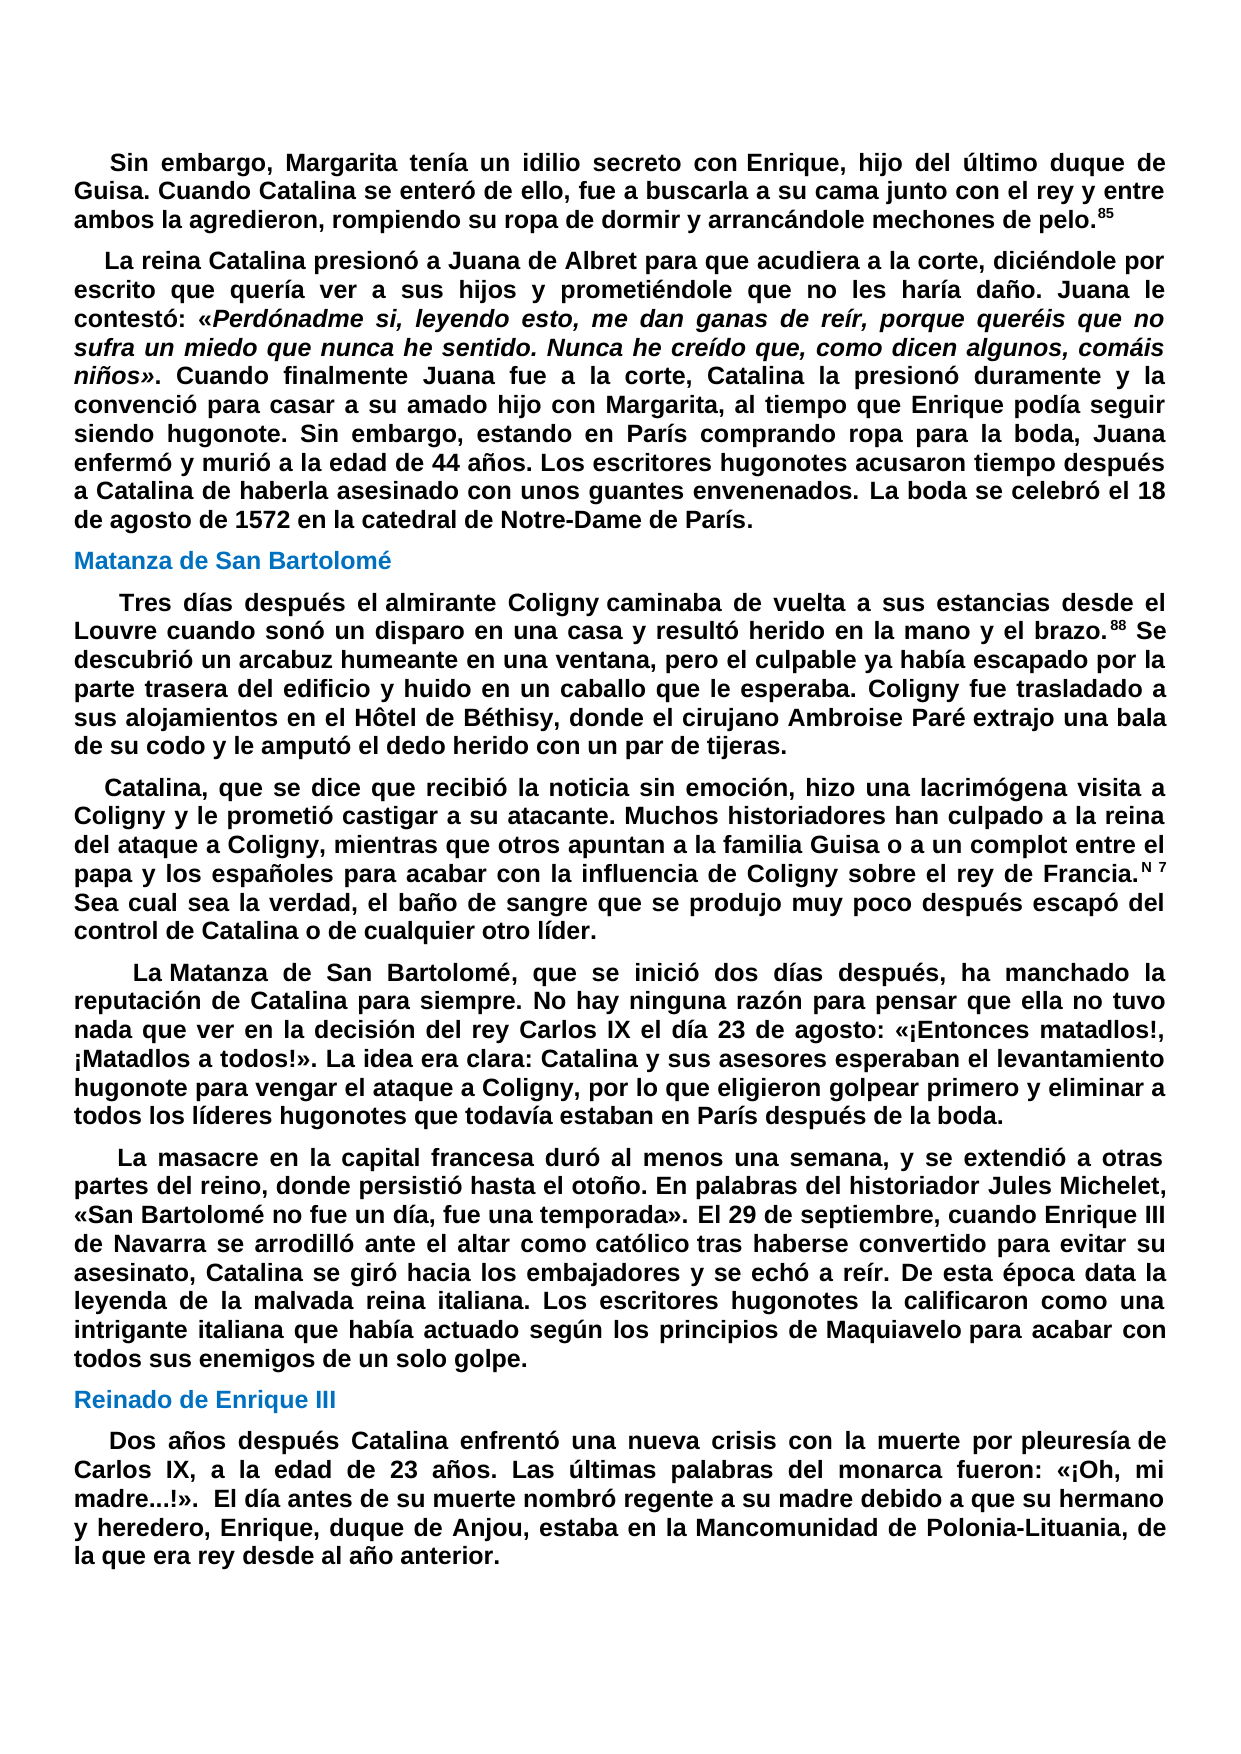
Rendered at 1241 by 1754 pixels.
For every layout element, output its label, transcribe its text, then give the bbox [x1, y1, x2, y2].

text Matanza de San Bartolomé [74, 546, 1167, 575]
text La reina Catalina presionó a Juana de Albret para que acudiera a la corte, diciéndole por escrito que quería ver a sus hijos y prometiéndole que no les haría daño. Juana le contestó: «Perdónadme si, leyendo esto, me dan ganas de reír, porque queréis que no sufra un miedo que nunca he sentido. Nunca he creído que, como dicen algunos, comáis niños».​ Cuando finalmente Juana fue a la corte, Catalina la presionó duramente y la convenció para casar a su amado hijo con Margarita, al tiempo que Enrique podía seguir siendo hugonote. Sin embargo, estando en París comprando ropa para la boda, Juana enfermó y murió a la edad de 44 años. Los escritores hugonotes acusaron tiempo después a Catalina de haberla asesinado con unos guantes envenenados.​ La boda se celebró el 18 de agosto de 1572 en la catedral de Notre-Dame de París. [74, 246, 1167, 534]
text Tres días después el almirante Coligny caminaba de vuelta a sus estancias desde el Louvre cuando sonó un disparo en una casa y resultó herido en la mano y el brazo.88​ Se descubrió un arcabuz humeante en una ventana, pero el culpable ya había escapado por la parte trasera del edificio y huido en un caballo que le esperaba.​ Coligny fue trasladado a sus alojamientos en el Hôtel de Béthisy, donde el cirujano Ambroise Paré extrajo una bala de su codo y le amputó el dedo herido con un par de tijeras. [74, 588, 1167, 760]
text Dos años después Catalina enfrentó una nueva crisis con la muerte por pleuresía de Carlos IX, a la edad de 23 años. Las últimas palabras del monarca fueron: «¡Oh, mi madre...!». ​ El día antes de su muerte nombró regente a su madre debido a que su hermano y heredero, Enrique, duque de Anjou, estaba en la Mancomunidad de Polonia-Lituania, de la que era rey desde al año anterior. [74, 1426, 1167, 1570]
text La masacre en la capital francesa duró al menos una semana, y se extendió a otras partes del reino, donde persistió hasta el otoño. En palabras del historiador Jules Michelet, «San Bartolomé no fue un día, fue una temporada».​ El 29 de septiembre, cuando Enrique III de Navarra se arrodilló ante el altar como católico tras haberse convertido para evitar su asesinato, Catalina se giró hacia los embajadores y se echó a reír.​ De esta época data la leyenda de la malvada reina italiana. Los escritores hugonotes la calificaron como una intrigante italiana que había actuado según los principios de Maquiavelo para acabar con todos sus enemigos de un solo golpe. ​ [74, 1143, 1167, 1373]
text La Matanza de San Bartolomé, que se inició dos días después, ha manchado la reputación de Catalina para siempre.​ No hay ninguna razón para pensar que ella no tuvo nada que ver en la decisión del rey Carlos IX el día 23 de agosto: «¡Entonces matadlos!, ¡Matadlos a todos!».​ La idea era clara: Catalina y sus asesores esperaban el levantamiento hugonote para vengar el ataque a Coligny, por lo que eligieron golpear primero y eliminar a todos los líderes hugonotes que todavía estaban en París después de la boda. ​ [74, 958, 1167, 1130]
text Catalina, que se dice que recibió la noticia sin emoción, hizo una lacrimógena visita a Coligny y le prometió castigar a su atacante. Muchos historiadores han culpado a la reina del ataque a Coligny, mientras que otros apuntan a la familia Guisa o a un complot entre el papa y los españoles para acabar con la influencia de Coligny sobre el rey de Francia.N 7​ Sea cual sea la verdad, el baño de sangre que se produjo muy poco después escapó del control de Catalina o de cualquier otro líder.​ [74, 773, 1167, 945]
text Reinado de Enrique III [74, 1385, 1167, 1414]
text Sin embargo, Margarita tenía un idilio secreto con Enrique, hijo del último duque de Guisa. Cuando Catalina se enteró de ello, fue a buscarla a su cama junto con el rey y entre ambos la agredieron, rompiendo su ropa de dormir y arrancándole mechones de pelo.85​ [74, 148, 1167, 234]
